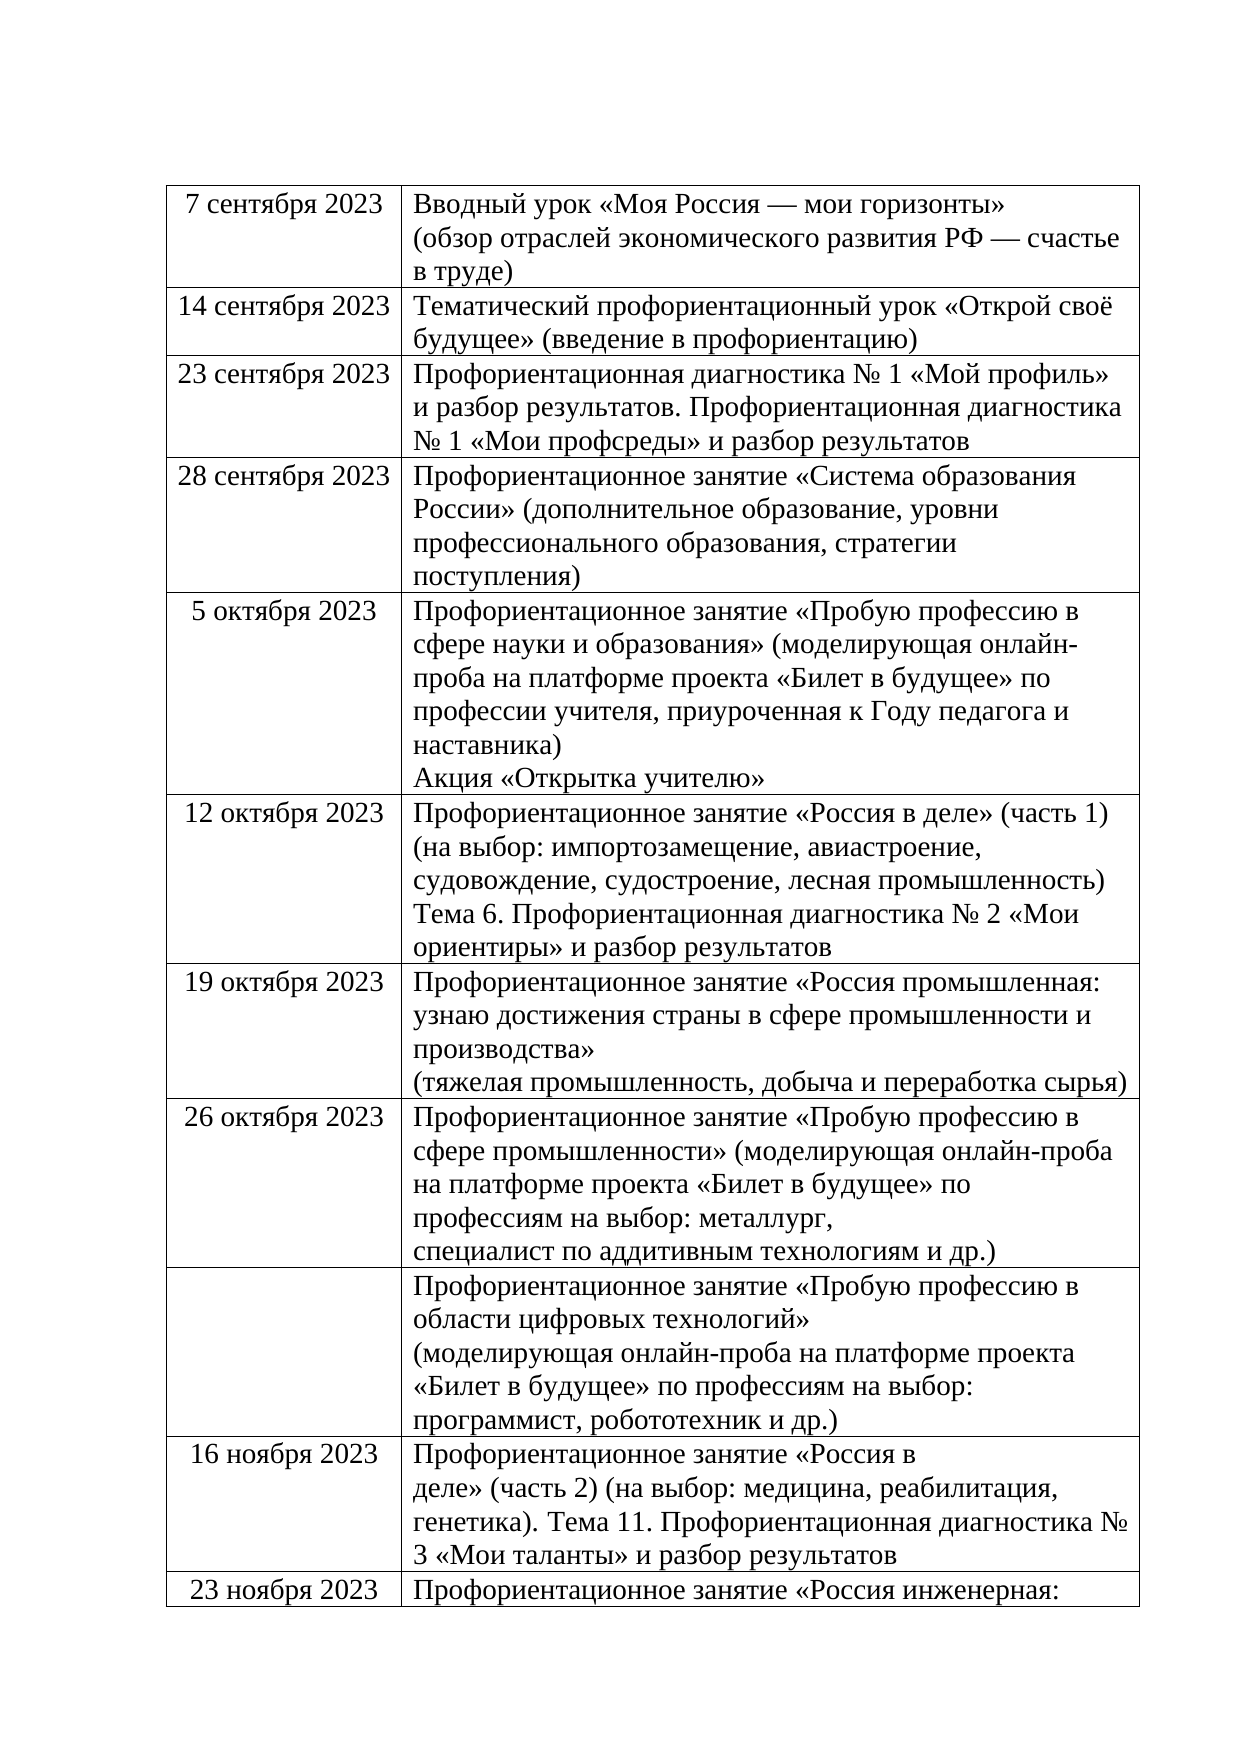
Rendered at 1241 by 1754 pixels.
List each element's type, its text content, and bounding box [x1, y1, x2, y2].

table_cell Профориентационное занятие «Пробую профессию в сфере науки и образования» (моделирующая онлайн-проба на платформе проекта «Билет в будущее» по профессии учителя, приуроченная к Году педагога и наставника) Акция «Открытка учителю» [402, 593, 1139, 794]
table_cell 14 сентября 2023 [167, 288, 401, 355]
table_cell Профориентационное занятие «Россия промышленная: узнаю достижения страны в сфере промышленности и производства» (тяжелая промышленность, добыча и переработка сырья) [402, 964, 1139, 1098]
table_cell Тематический профориентационный урок «Открой своё будущее» (введение в профориентацию) [402, 288, 1139, 355]
table_cell Профориентационное занятие «Пробую профессию в области цифровых технологий» (моделирующая онлайн-проба на платформе проекта «Билет в будущее» по профессиям на выбор: программист, робототехник и др.) [402, 1268, 1139, 1436]
table_cell Профориентационная диагностика № 1 «Мой профиль» и разбор результатов. Профориентационная диагностика № 1 «Мои профсреды» и разбор результатов [402, 356, 1139, 457]
table_cell 5 октября 2023 [167, 593, 401, 794]
table_cell 23 ноября 2023 [167, 1572, 401, 1606]
table_header 7 сентября 2023 [167, 186, 401, 287]
table_cell Профориентационное занятие «Россия в деле» (часть 1) (на выбор: импортозамещение, авиастроение, судовождение, судостроение, лесная промышленность) Тема 6. Профориентационная диагностика № 2 «Мои ориентиры» и разбор результатов [402, 795, 1139, 963]
table_cell 28 сентября 2023 [167, 458, 401, 592]
table_cell 19 октября 2023 [167, 964, 401, 1098]
table_cell 23 сентября 2023 [167, 356, 401, 457]
table_cell Профориентационное занятие «Россия в деле» (часть 2) (на выбор: медицина, реабилитация, генетика). Тема 11. Профориентационная диагностика № 3 «Мои таланты» и разбор результатов [402, 1437, 1139, 1571]
table_cell 26 октября 2023 [167, 1099, 401, 1267]
table_cell Профориентационное занятие «Пробую профессию в сфере промышленности» (моделирующая онлайн-проба на платформе проекта «Билет в будущее» по профессиям на выбор: металлург, специалист по аддитивным технологиям и др.) [402, 1099, 1139, 1267]
table_cell Профориентационное занятие «Система образования России» (дополнительное образование, уровни профессионального образования, стратегии поступления) [402, 458, 1139, 592]
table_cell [402, 1572, 1139, 1606]
table_header Вводный урок «Моя Россия — мои горизонты» (обзор отраслей экономического развития РФ — счастье в труде) [402, 186, 1139, 287]
table_cell 12 октября 2023 [167, 795, 401, 963]
table_cell [167, 1268, 401, 1436]
table_cell 16 ноября 2023 [167, 1437, 401, 1571]
